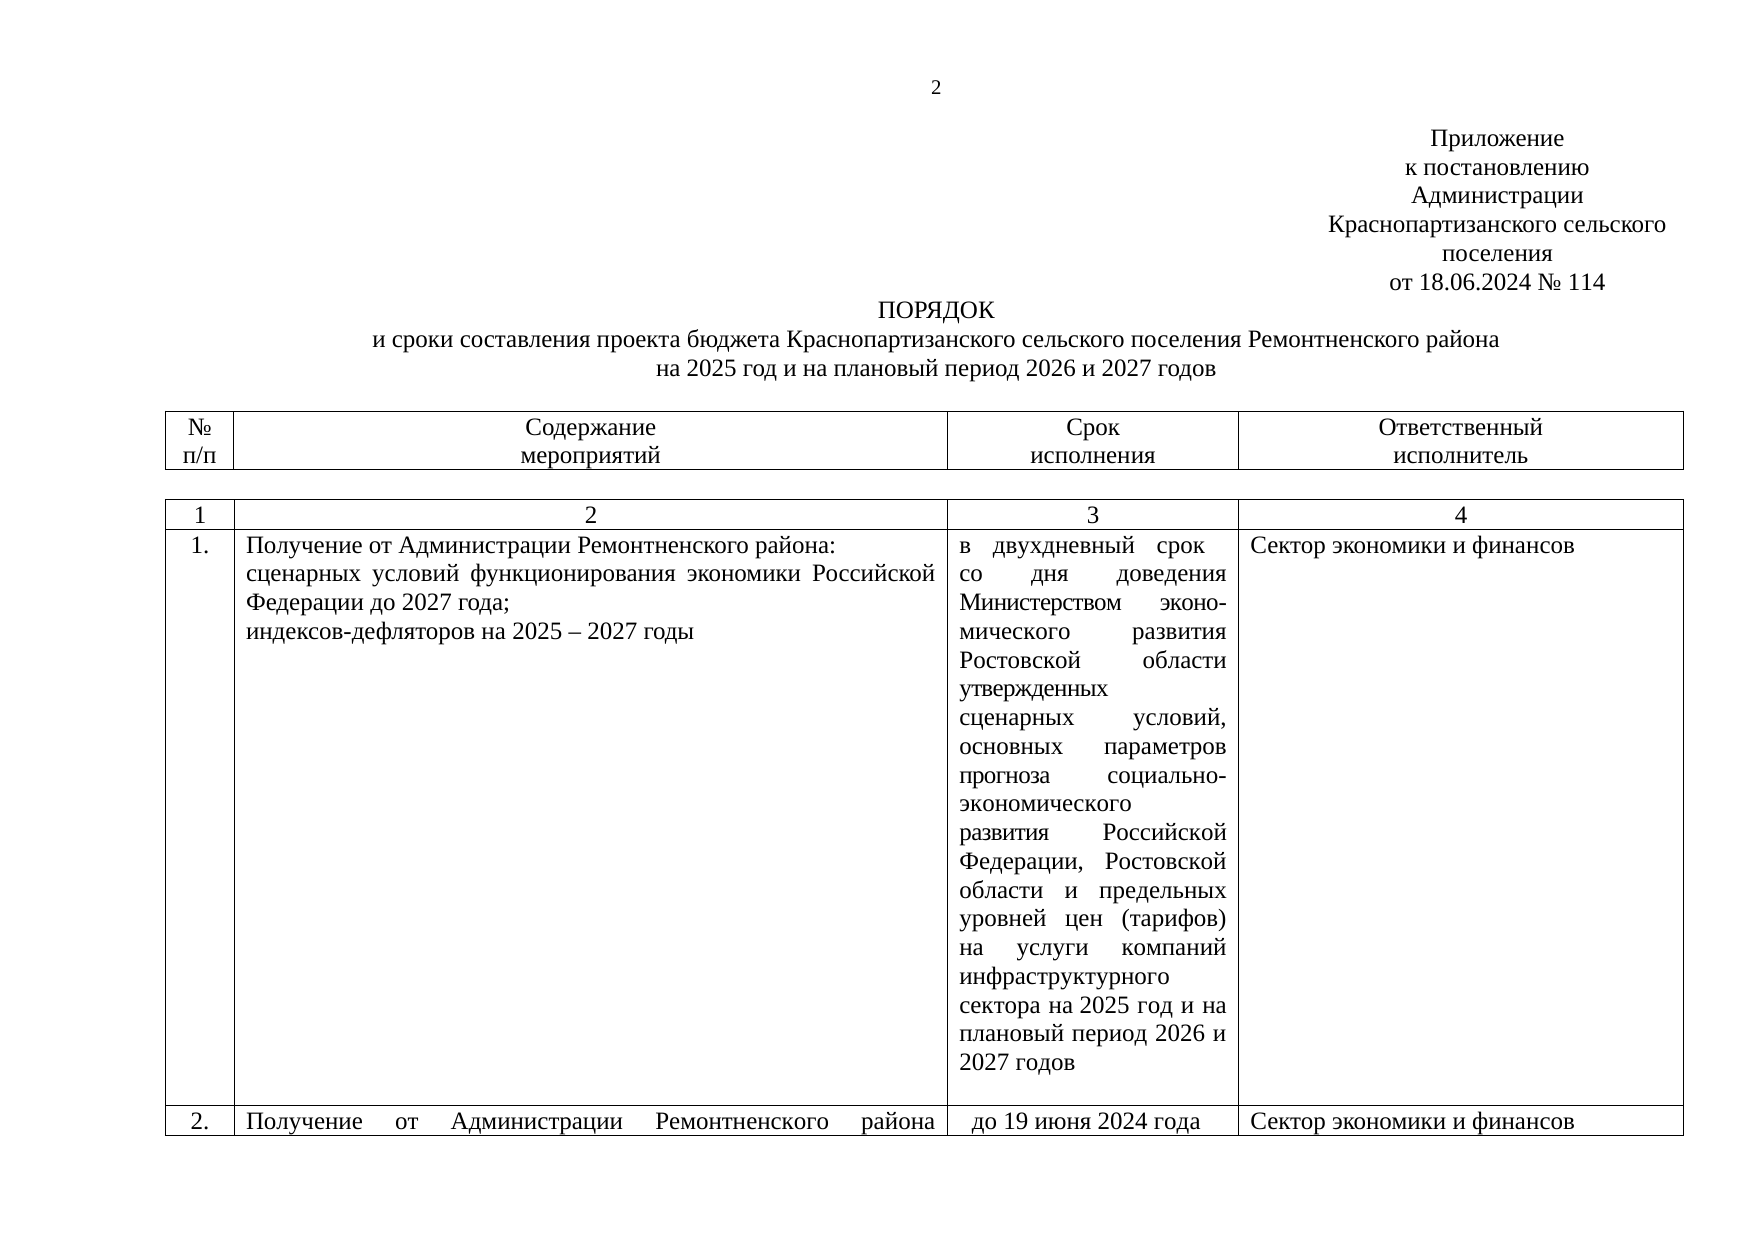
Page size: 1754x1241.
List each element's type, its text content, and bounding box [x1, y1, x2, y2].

text Приложение [1299, 123, 1695, 152]
table_cell Получение от Администрации Ремонтненского района: сценарных условий функционирования экономики Российской Федерации до 2027 года; индексов-дефляторов на 2025 – 2027 годы [235, 530, 947, 1105]
table_header № п/п [166, 412, 233, 469]
table_cell 1. [166, 530, 234, 1105]
text Администрации [1299, 181, 1695, 209]
text Краснопартизанского сельского поселения [1299, 209, 1695, 267]
text и сроки составления проекта бюджета Краснопартизанского сельского поселения Ремонтненского района [177, 324, 1695, 353]
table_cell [235, 1106, 947, 1134]
table_header 4 [1239, 500, 1683, 529]
table_header 1 [166, 500, 234, 529]
text ПОРЯДОК [177, 296, 1695, 324]
table_cell в двухдневный срок со дня доведения Министерством экономического развития Ростовской области утвержденных сценарных условий, основных параметров прогноза социально-экономического развития Российской Федерации, Ростовской области и предельных уровней цен (тарифов) на услуги компаний инфраструктурного сектора на 2025 год и на плановый период 2026 и 2027 годов [948, 530, 1238, 1105]
table_cell до 19 июня 2024 года [948, 1106, 1238, 1134]
text от 18.06.2024 № 114 [1299, 267, 1695, 296]
table_cell Сектор экономики и финансов [1239, 1106, 1683, 1134]
table_header 3 [948, 500, 1238, 529]
table_header Срок исполнения [948, 412, 1238, 469]
table_header 2 [235, 500, 947, 529]
text к постановлению [1299, 152, 1695, 181]
table_cell 2. [166, 1106, 234, 1134]
table_cell Сектор экономики и финансов [1239, 530, 1683, 1105]
text на 2025 год и на плановый период 2026 и 2027 годов [177, 353, 1695, 382]
table_header Содержание мероприятий [234, 412, 947, 469]
table_header Ответственный исполнитель [1239, 412, 1683, 469]
